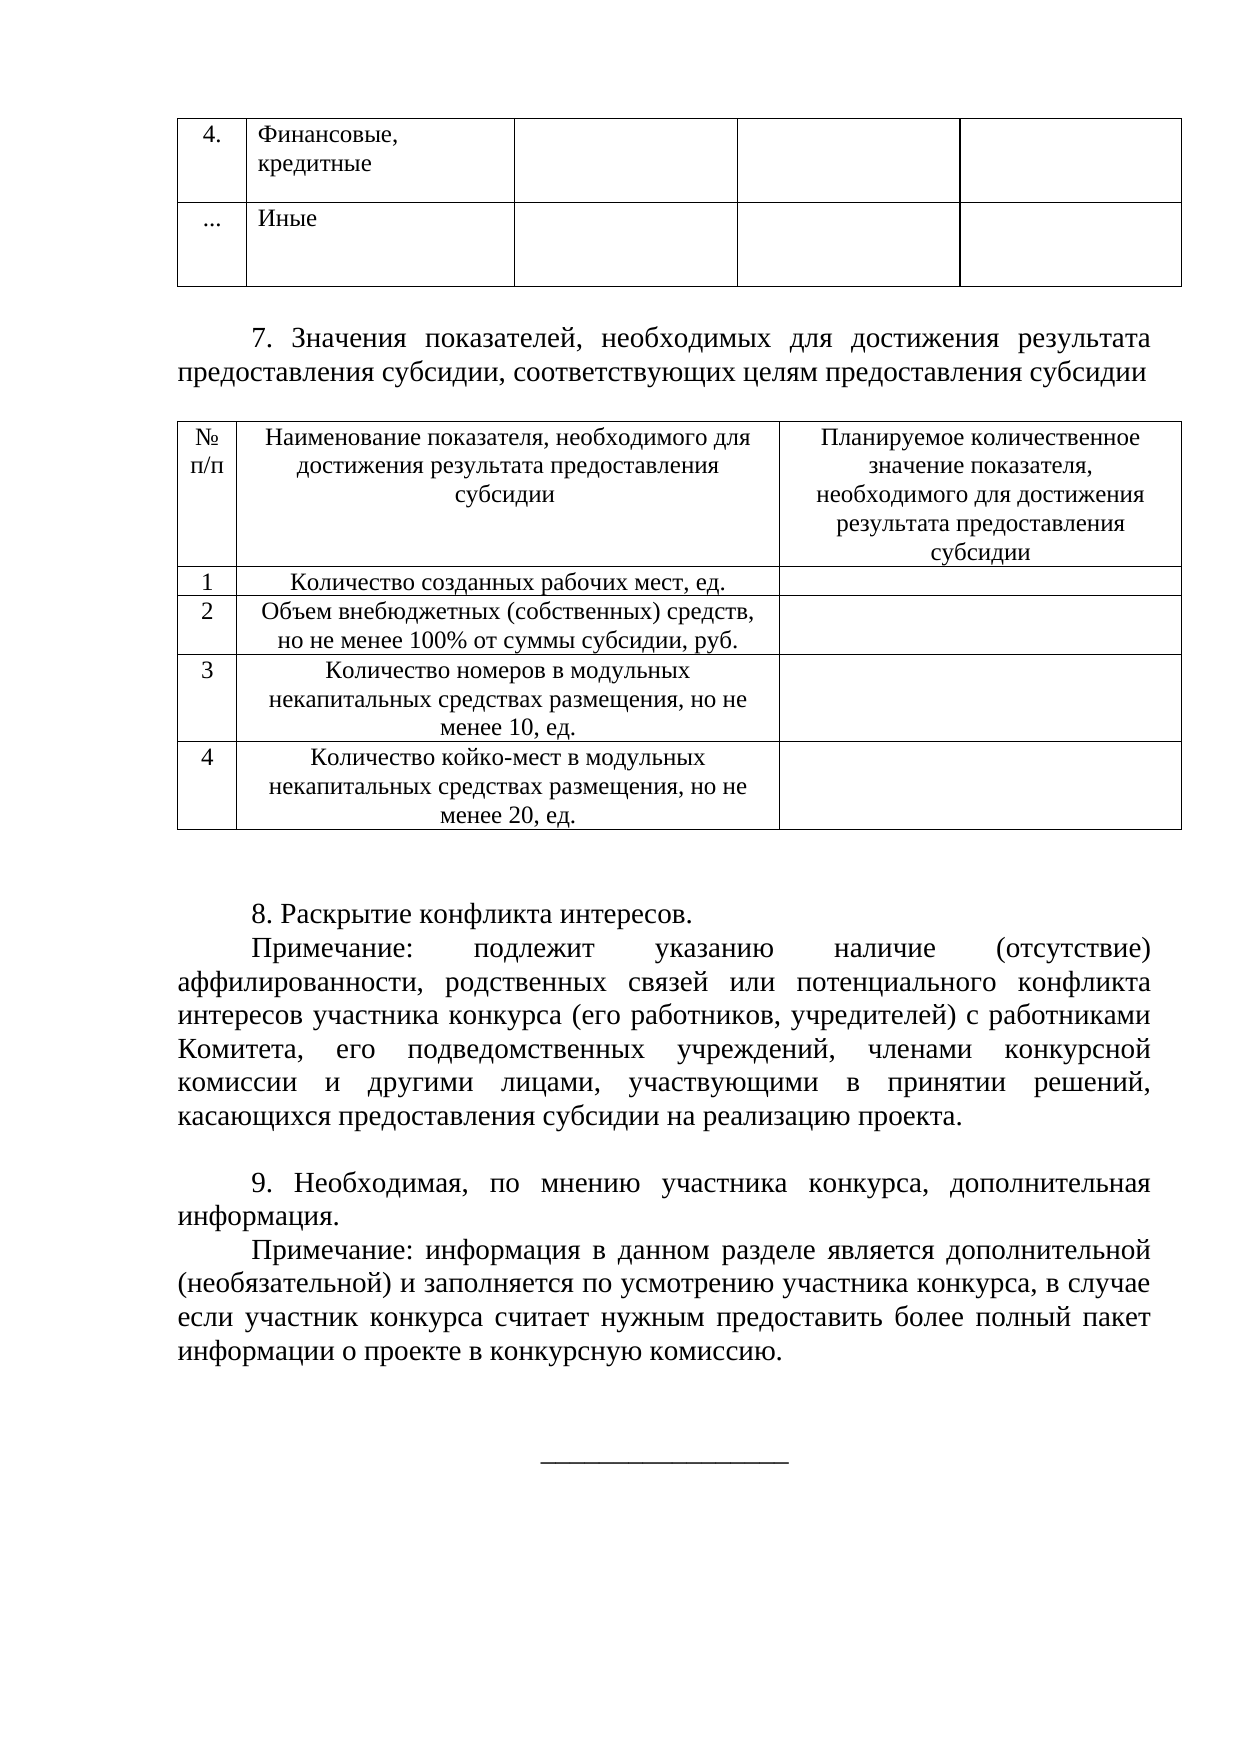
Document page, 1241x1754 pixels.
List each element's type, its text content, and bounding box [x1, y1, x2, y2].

table_cell [515, 119, 737, 202]
text Примечание: информация в данном разделе является дополнительной (необязательной) и заполняется по усмотрению участника конкурса, в случае если участник конкурса считает нужным предоставить более полный пакет информации о проекте в конкурсную комиссию. [177, 1232, 1152, 1366]
text Примечание: подлежит указанию наличие (отсутствие) аффилированности, родственных связей или потенциального конфликта интересов участника конкурса (его работников, учредителей) с работниками Комитета, его подведомственных учреждений, членами конкурсной комиссии и другими лицами, участвующими в принятии решений, касающихся предоставления субсидии на реализацию проекта. [177, 930, 1152, 1131]
table_cell [961, 119, 1181, 202]
table_cell [780, 567, 1181, 595]
table_cell 1 [178, 567, 236, 595]
table_cell [961, 203, 1181, 286]
text 8. Раскрытие конфликта интересов. [177, 897, 1152, 930]
table_cell Объем внебюджетных (собственных) средств, но не менее 100% от суммы субсидии, руб. [237, 596, 779, 654]
table_cell [780, 655, 1181, 741]
table_header № п/п [178, 422, 236, 566]
table_cell Иные [247, 203, 514, 286]
text _________________ [177, 1433, 1152, 1467]
table_cell [780, 596, 1181, 654]
table_header Наименование показателя, необходимого для достижения результата предоставления субсидии [237, 422, 779, 566]
text 9. Необходимая, по мнению участника конкурса, дополнительная информация. [177, 1165, 1152, 1232]
table_cell Количество номеров в модульных некапитальных средствах размещения, но не менее 10, ед. [237, 655, 779, 741]
table_cell [515, 203, 737, 286]
table_cell 4. [178, 119, 246, 202]
table_cell [780, 742, 1181, 828]
table_header Планируемое количественное значение показателя, необходимого для достижения результата предоставления субсидии [780, 422, 1181, 566]
text 7. Значения показателей, необходимых для достижения результата предоставления субсидии, соответствующих целям предоставления субсидии [177, 320, 1152, 387]
table_cell Финансовые, кредитные [247, 119, 514, 202]
table_cell [738, 203, 959, 286]
table_cell ... [178, 203, 246, 286]
table_cell 3 [178, 655, 236, 741]
table_cell 4 [178, 742, 236, 828]
table_cell Количество койко-мест в модульных некапитальных средствах размещения, но не менее 20, ед. [237, 742, 779, 828]
table_cell 2 [178, 596, 236, 654]
table_cell Количество созданных рабочих мест, ед. [237, 567, 779, 595]
table_cell [738, 119, 959, 202]
